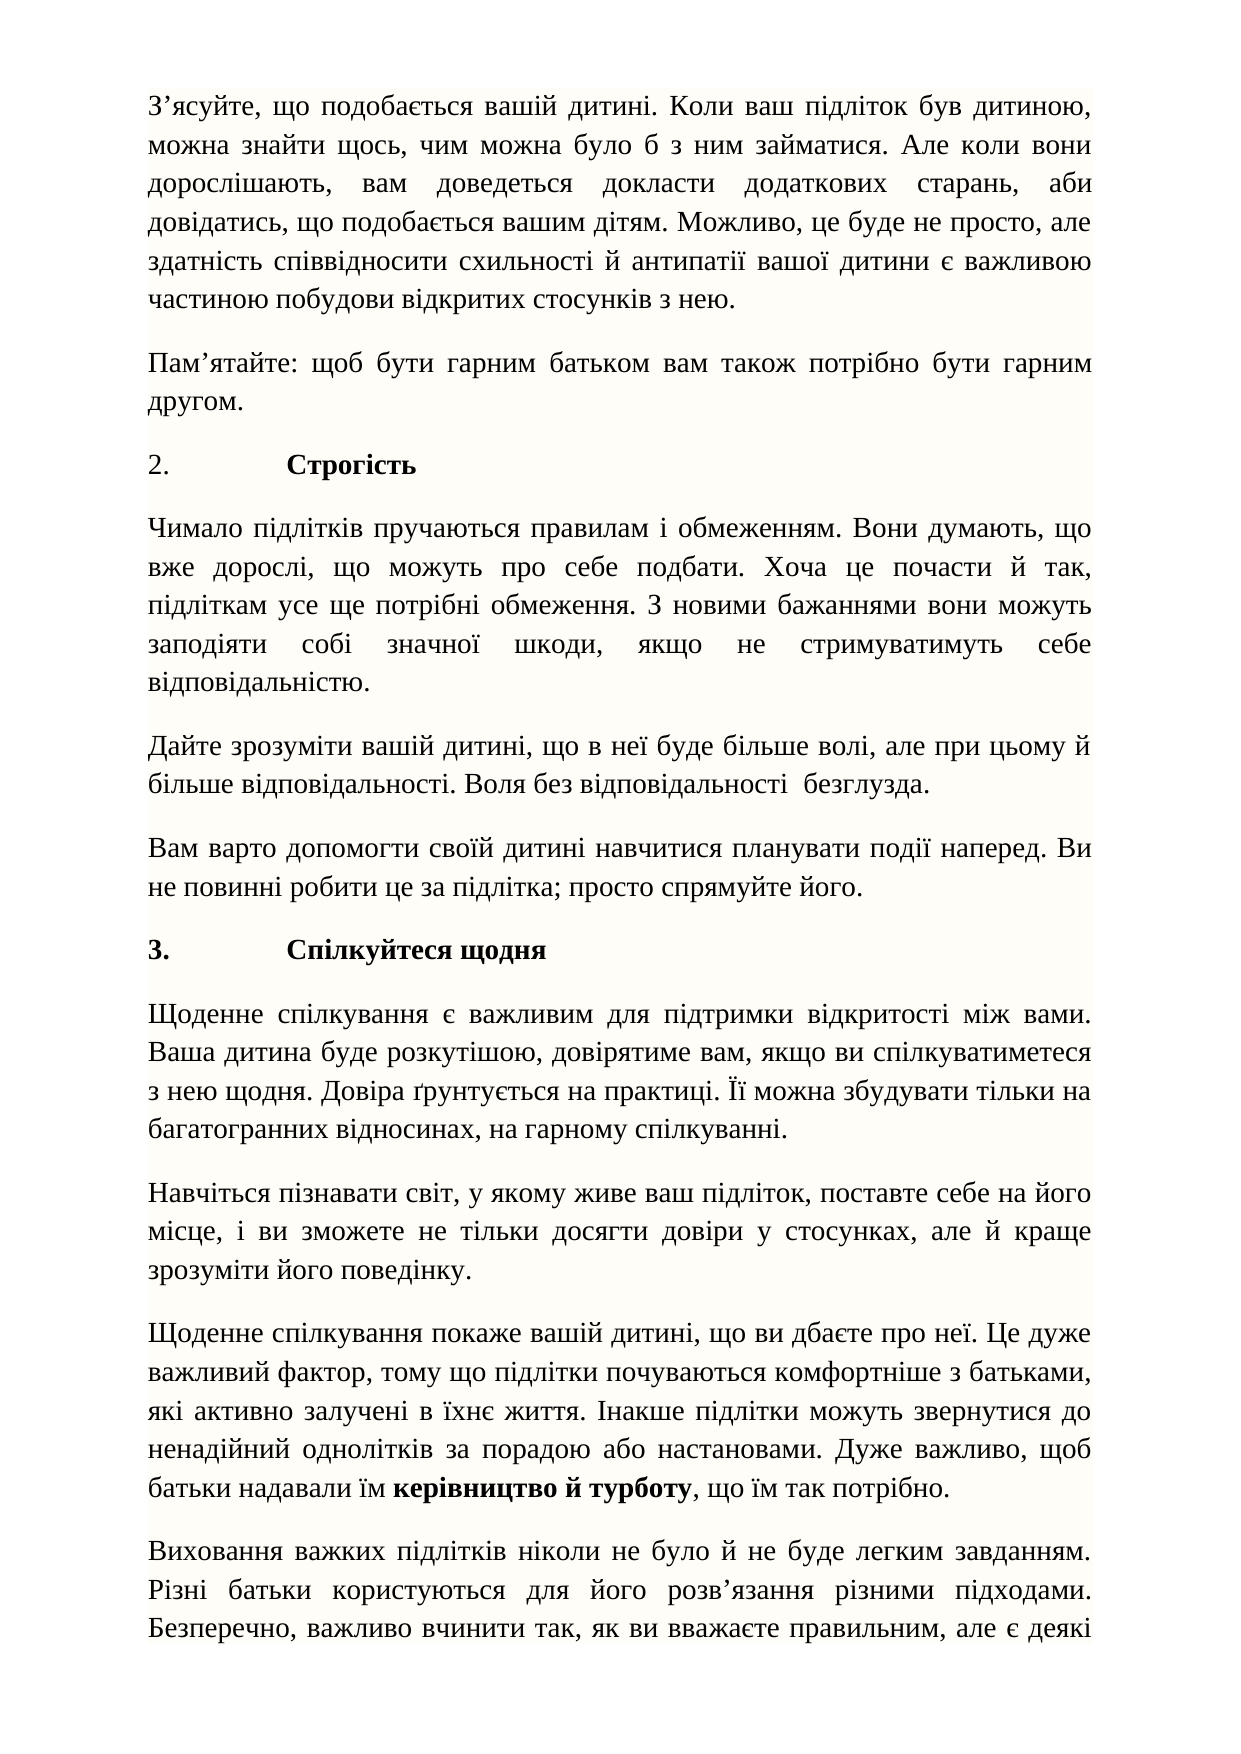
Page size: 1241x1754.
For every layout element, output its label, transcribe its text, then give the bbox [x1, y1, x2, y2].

text Щоденне спілкування є важливим для підтримки відкритості між вами. Ваша дитина буде розкутішою, довірятиме вам, якщо ви спілкуватиметеся з нею щодня. Довіра ґрунтується на практиці. Її можна збудувати тільки на багатогранних відносинах, на гарному спілкуванні. [148, 996, 1093, 1145]
text Чимало підлітків пручаються правилам і обмеженням. Вони думають, що вже дорослі, що можуть про себе подбати. Хоча це почасти й так, підліткам усе ще потрібні обмеження. З новими бажаннями вони можуть заподіяти собі значної шкоди, якщо не стримуватимуть себе відповідальністю. [148, 510, 1093, 698]
text З’ясуйте, що подобається вашій дитині. Коли ваш підліток був дитиною, можна знайти щось, чим можна було б з ним займатися. Але коли вони дорослішають, вам доведеться докласти додаткових старань, аби довідатись, що подобається вашим дітям. Можливо, це буде не просто, але здатність співвідносити схильності й антипатії вашої дитини є важливою частиною побудови відкритих стосунків з нею. [148, 88, 1093, 315]
text Пам’ятайте: щоб бути гарним батьком вам також потрібно бути гарним другом. [148, 345, 1093, 417]
text Вам варто допомогти своїй дитині навчитися планувати події наперед. Ви не повинні робити це за підлітка; просто спрямуйте його. [148, 830, 1093, 902]
text 3. Спілкуйтеся щодня [148, 932, 1093, 966]
text Навчіться пізнавати світ, у якому живе ваш підліток, поставте себе на його місце, і ви зможете не тільки досягти довіри у стосунках, але й краще зрозуміти його поведінку. [148, 1175, 1093, 1286]
text Щоденне спілкування покаже вашій дитині, що ви дбаєте про неї. Це дуже важливий фактор, тому що підлітки почуваються комфортніше з батьками, які активно залучені в їхнє життя. Інакше підлітки можуть звернутися до ненадійний однолітків за порадою або настановами. Дуже важливо, щоб батьки надавали їм керівництво й турботу, що їм так потрібно. [148, 1316, 1093, 1503]
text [148, 1533, 1093, 1644]
text 2. Строгість [148, 447, 1093, 480]
text Дайте зрозуміти вашій дитині, що в неї буде більше волі, але при цьому й більше відповідальності. Воля без відповідальності безглузда. [148, 728, 1093, 800]
